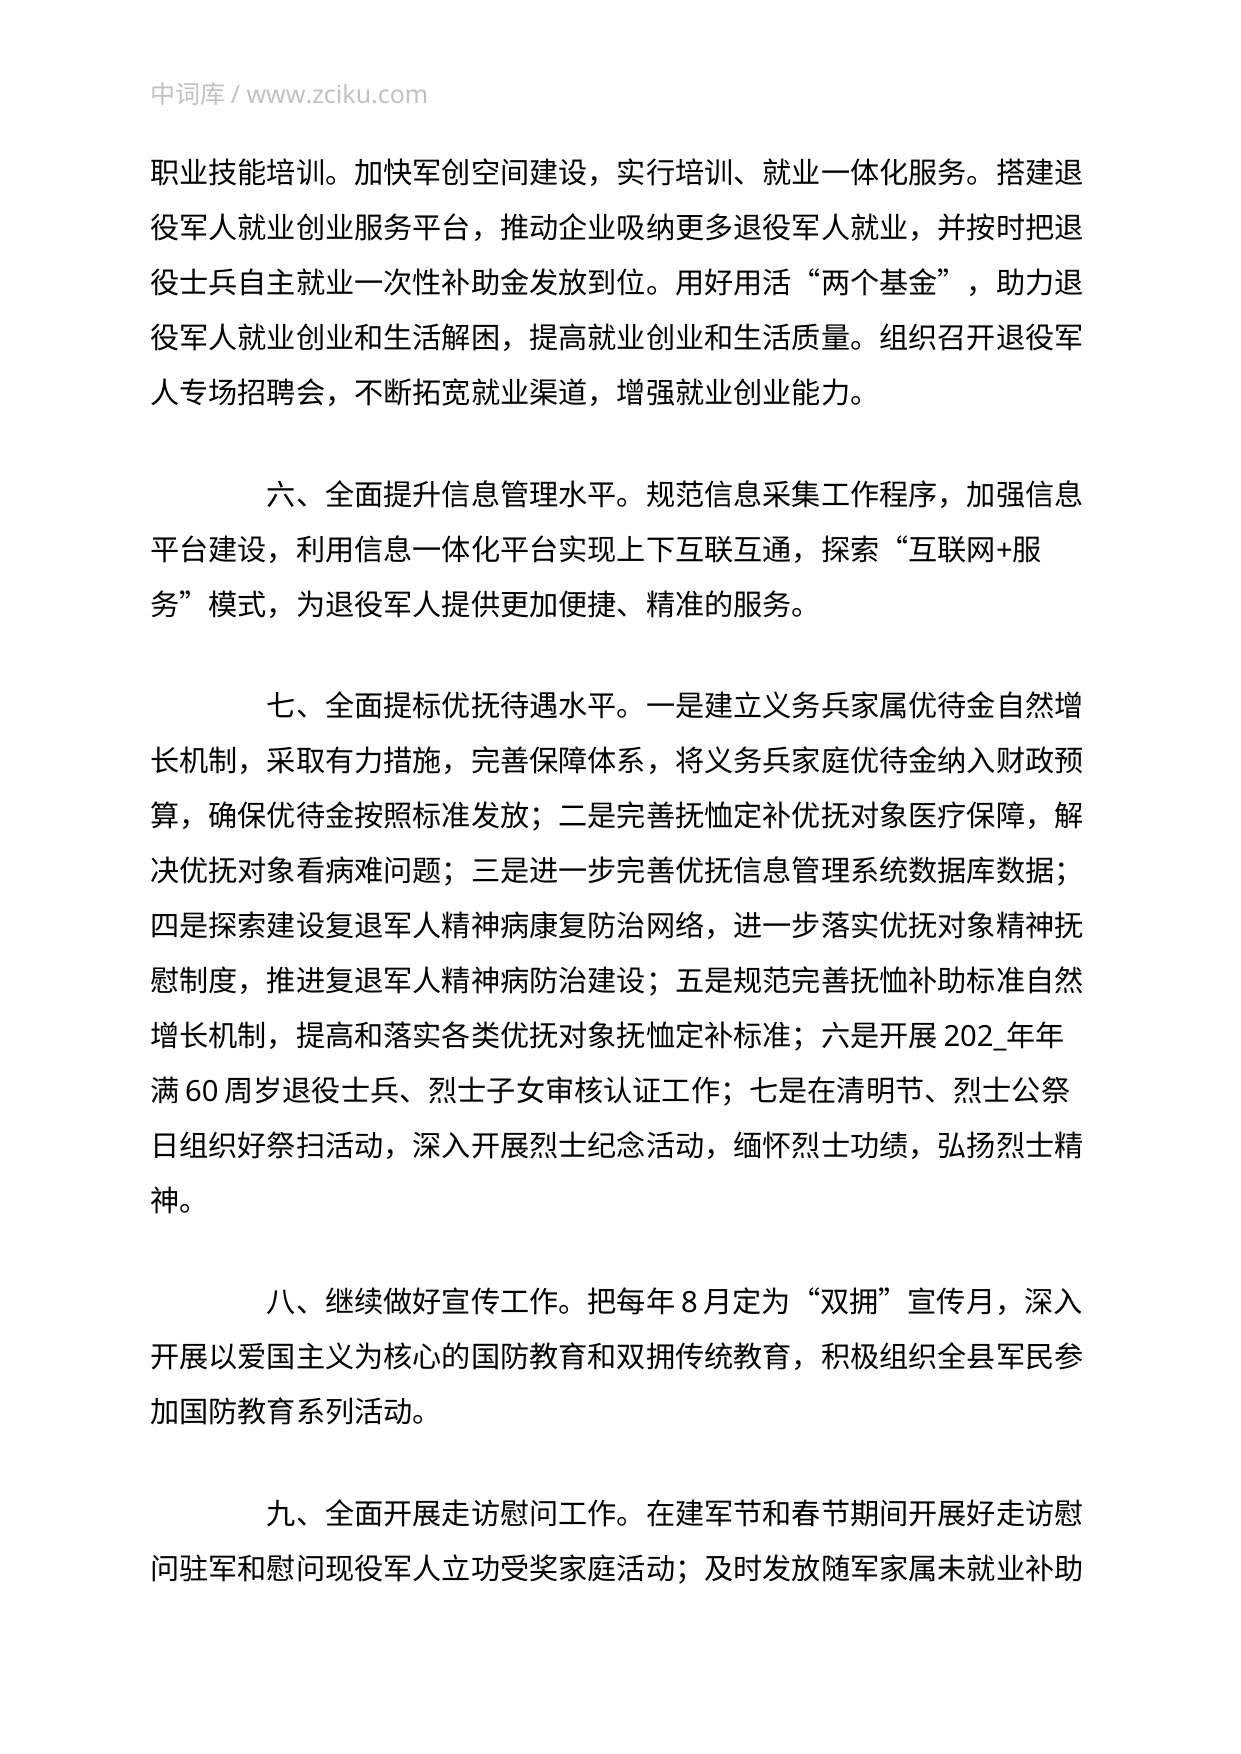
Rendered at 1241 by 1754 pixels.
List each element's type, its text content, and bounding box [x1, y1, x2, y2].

text 六、全面提升信息管理水平。规范信息采集工作程序，加强信息平台建设，利用信息一体化平台实现上下互联互通，探索“互联网+服务”模式，为退役军人提供更加便捷、精准的服务。 [150, 471, 1090, 623]
text 八、继续做好宣传工作。把每年8月定为“双拥”宣传月，深入开展以爱国主义为核心的国防教育和双拥传统教育，积极组织全县军民参加国防教育系列活动。 [150, 1279, 1090, 1431]
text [150, 150, 1090, 412]
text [150, 1491, 1090, 1588]
text 七、全面提标优抚待遇水平。一是建立义务兵家属优待金自然增长机制，采取有力措施，完善保障体系，将义务兵家庭优待金纳入财政预算，确保优待金按照标准发放；二是完善抚恤定补优抚对象医疗保障，解决优抚对象看病难问题；三是进一步完善优抚信息管理系统数据库数据；四是探索建设复退军人精神病康复防治网络，进一步落实优抚对象精神抚慰制度，推进复退军人精神病防治建设；五是规范完善抚恤补助标准自然增长机制，提高和落实各类优抚对象抚恤定补标准；六是开展202_年年满60周岁退役士兵、烈士子女审核认证工作；七是在清明节、烈士公祭日组织好祭扫活动，深入开展烈士纪念活动，缅怀烈士功绩，弘扬烈士精神。 [150, 683, 1090, 1219]
